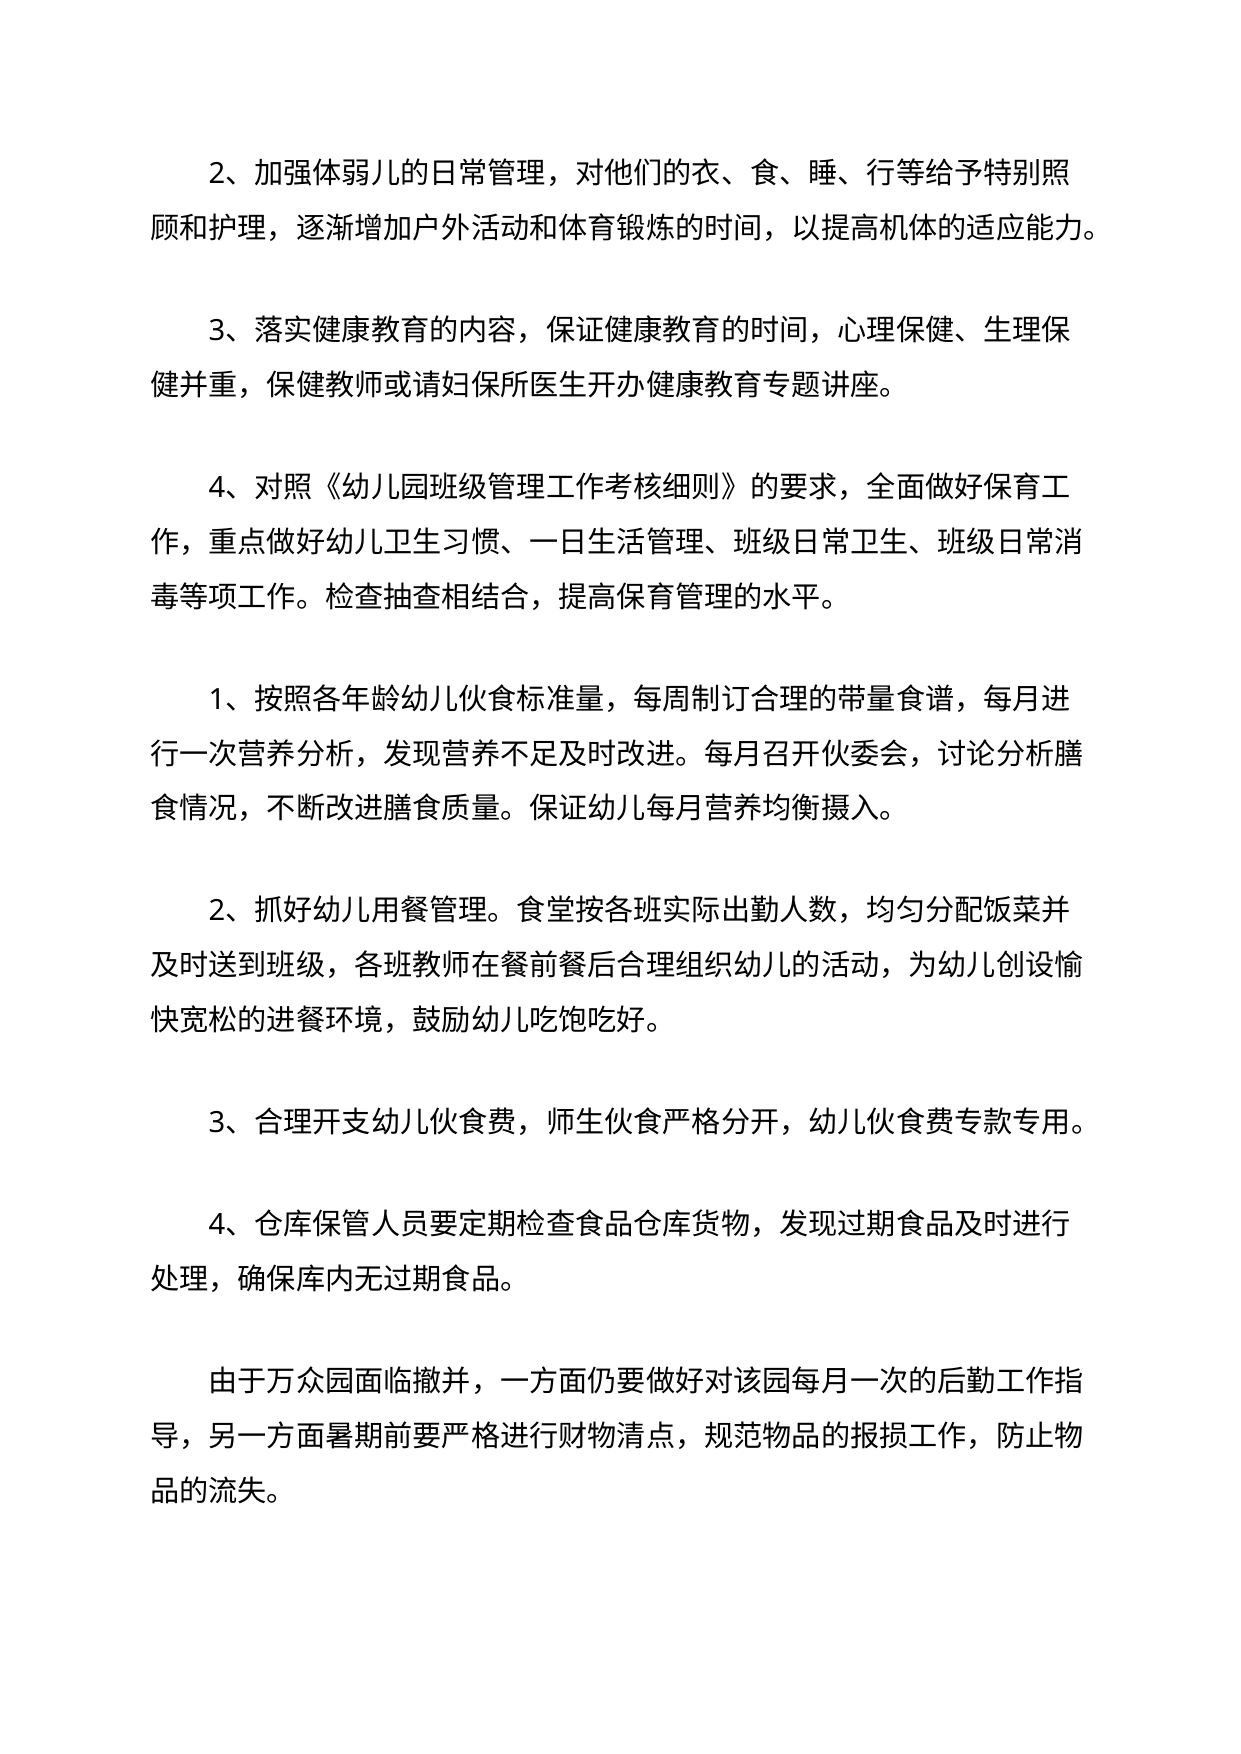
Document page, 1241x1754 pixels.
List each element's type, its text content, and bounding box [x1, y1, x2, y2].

text 1、按照各年龄幼儿伙食标准量，每周制订合理的带量食谱，每月进行一次营养分析，发现营养不足及时改进。每月召开伙委会，讨论分析膳食情况，不断改进膳食质量。保证幼儿每月营养均衡摄入。 [150, 675, 1090, 827]
text 由于万众园面临撤并，一方面仍要做好对该园每月一次的后勤工作指导，另一方面暑期前要严格进行财物清点，规范物品的报损工作，防止物品的流失。 [150, 1357, 1090, 1509]
text 2、抓好幼儿用餐管理。食堂按各班实际出勤人数，均匀分配饭菜并及时送到班级，各班教师在餐前餐后合理组织幼儿的活动，为幼儿创设愉快宽松的进餐环境，鼓励幼儿吃饱吃好。 [150, 887, 1090, 1039]
text 3、落实健康教育的内容，保证健康教育的时间，心理保健、生理保健并重，保健教师或请妇保所医生开办健康教育专题讲座。 [150, 307, 1090, 404]
text 3、合理开支幼儿伙食费，师生伙食严格分开，幼儿伙食费专款专用。 [150, 1098, 1090, 1141]
text 2、加强体弱儿的日常管理，对他们的衣、食、睡、行等给予特别照顾和护理，逐渐增加户外活动和体育锻炼的时间，以提高机体的适应能力。 [150, 150, 1090, 247]
text 4、仓库保管人员要定期检查食品仓库货物，发现过期食品及时进行处理，确保库内无过期食品。 [150, 1201, 1090, 1298]
text 4、对照《幼儿园班级管理工作考核细则》的要求，全面做好保育工作，重点做好幼儿卫生习惯、一日生活管理、班级日常卫生、班级日常消毒等项工作。检查抽查相结合，提高保育管理的水平。 [150, 463, 1090, 616]
